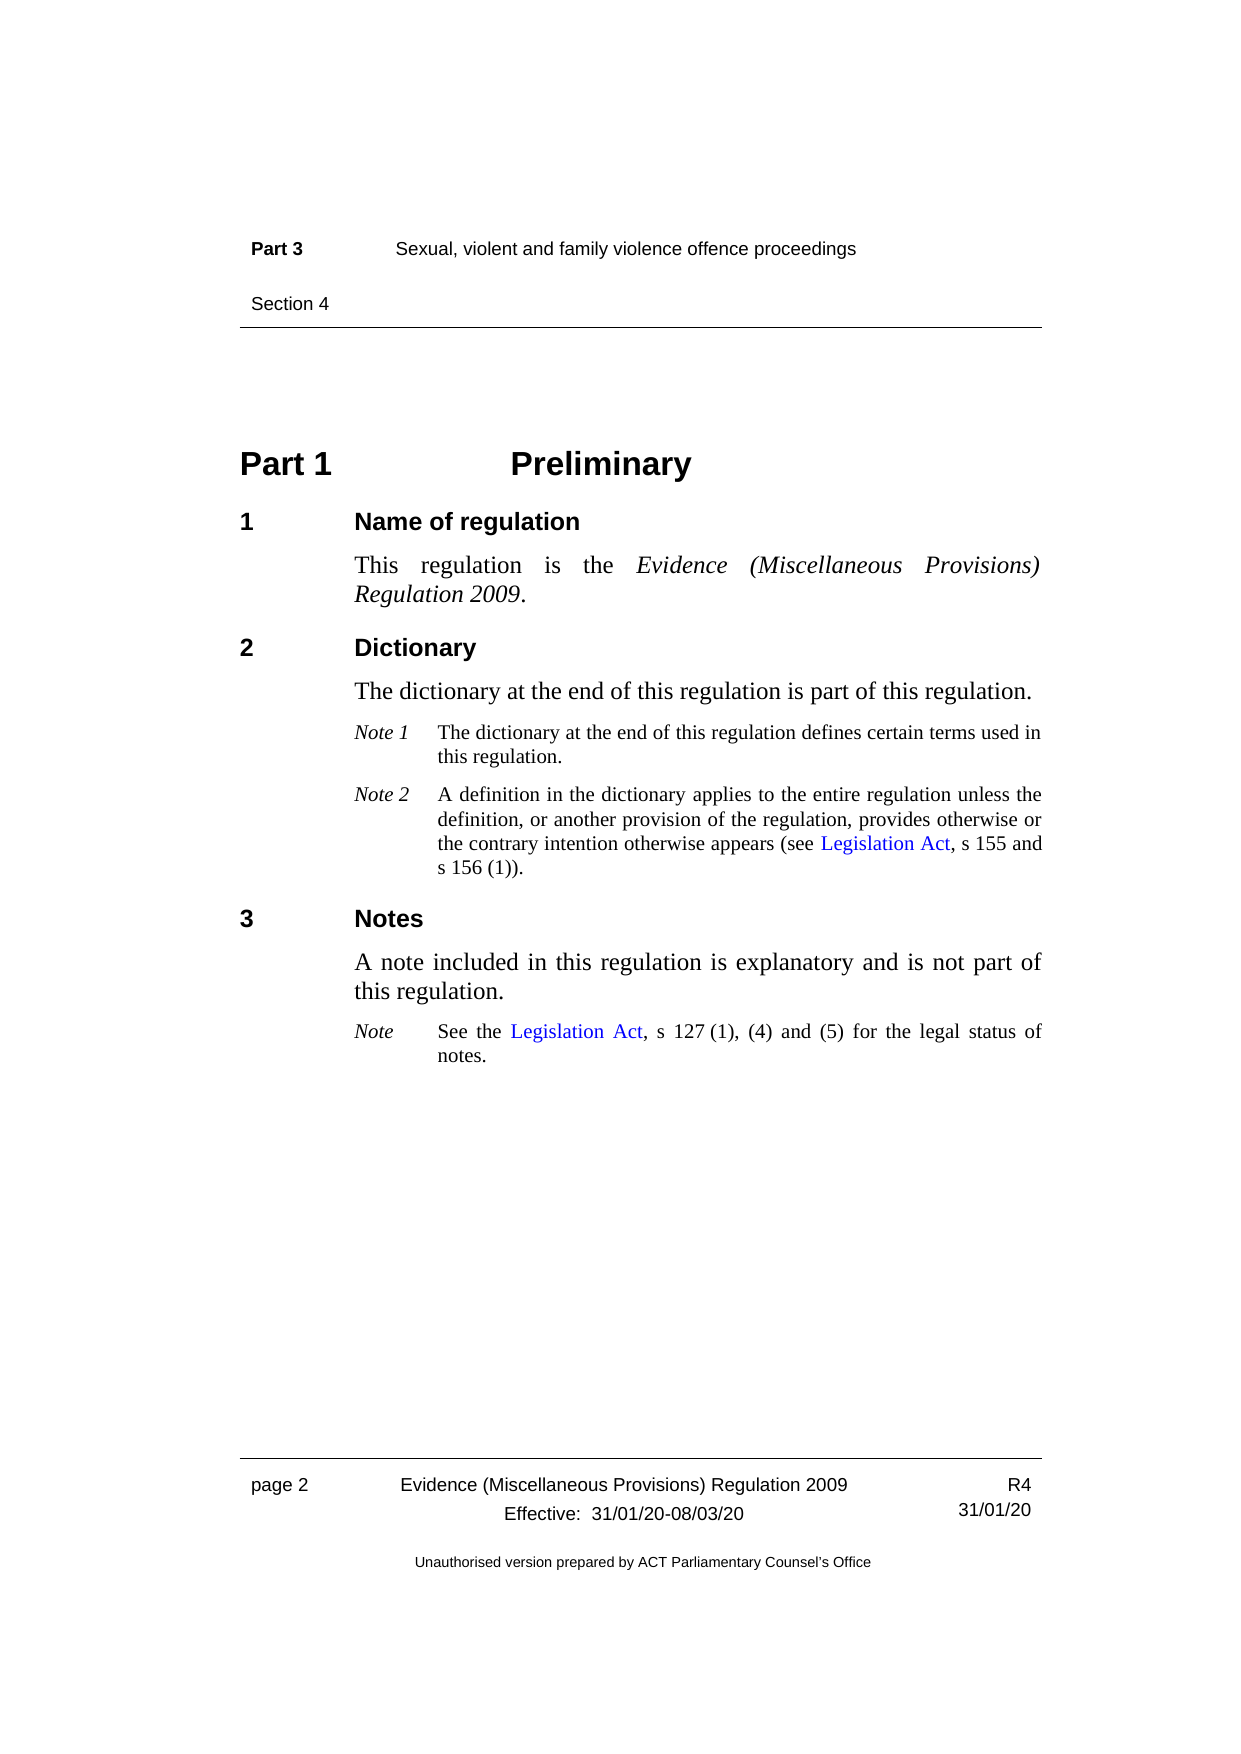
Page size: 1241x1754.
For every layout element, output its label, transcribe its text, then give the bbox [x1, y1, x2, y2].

text 2 Dictionary [239, 633, 1042, 662]
text Note See the Legislation Act, s 127 (1), (4) and (5) for the legal status of notes. [354, 1019, 1042, 1067]
text A note included in this regulation is explanatory and is not part of this regulation. [354, 947, 1042, 1004]
text Part 1 Preliminary [239, 444, 1042, 482]
text 1 Name of regulation [239, 507, 1042, 536]
text This regulation is the Evidence (Miscellaneous Provisions) Regulation 2009. [354, 551, 1042, 608]
text The dictionary at the end of this regulation is part of this regulation. [354, 676, 1042, 705]
text 3 Notes [239, 904, 1042, 932]
text Note 2 A definition in the dictionary applies to the entire regulation unless the definition, or another provision of the regulation, provides otherwise or the contrary intention otherwise appears (see Legislation Act, s 155 and s 156 (1)). [354, 782, 1042, 879]
text Note 1 The dictionary at the end of this regulation defines certain terms used in this regulation. [354, 720, 1042, 768]
